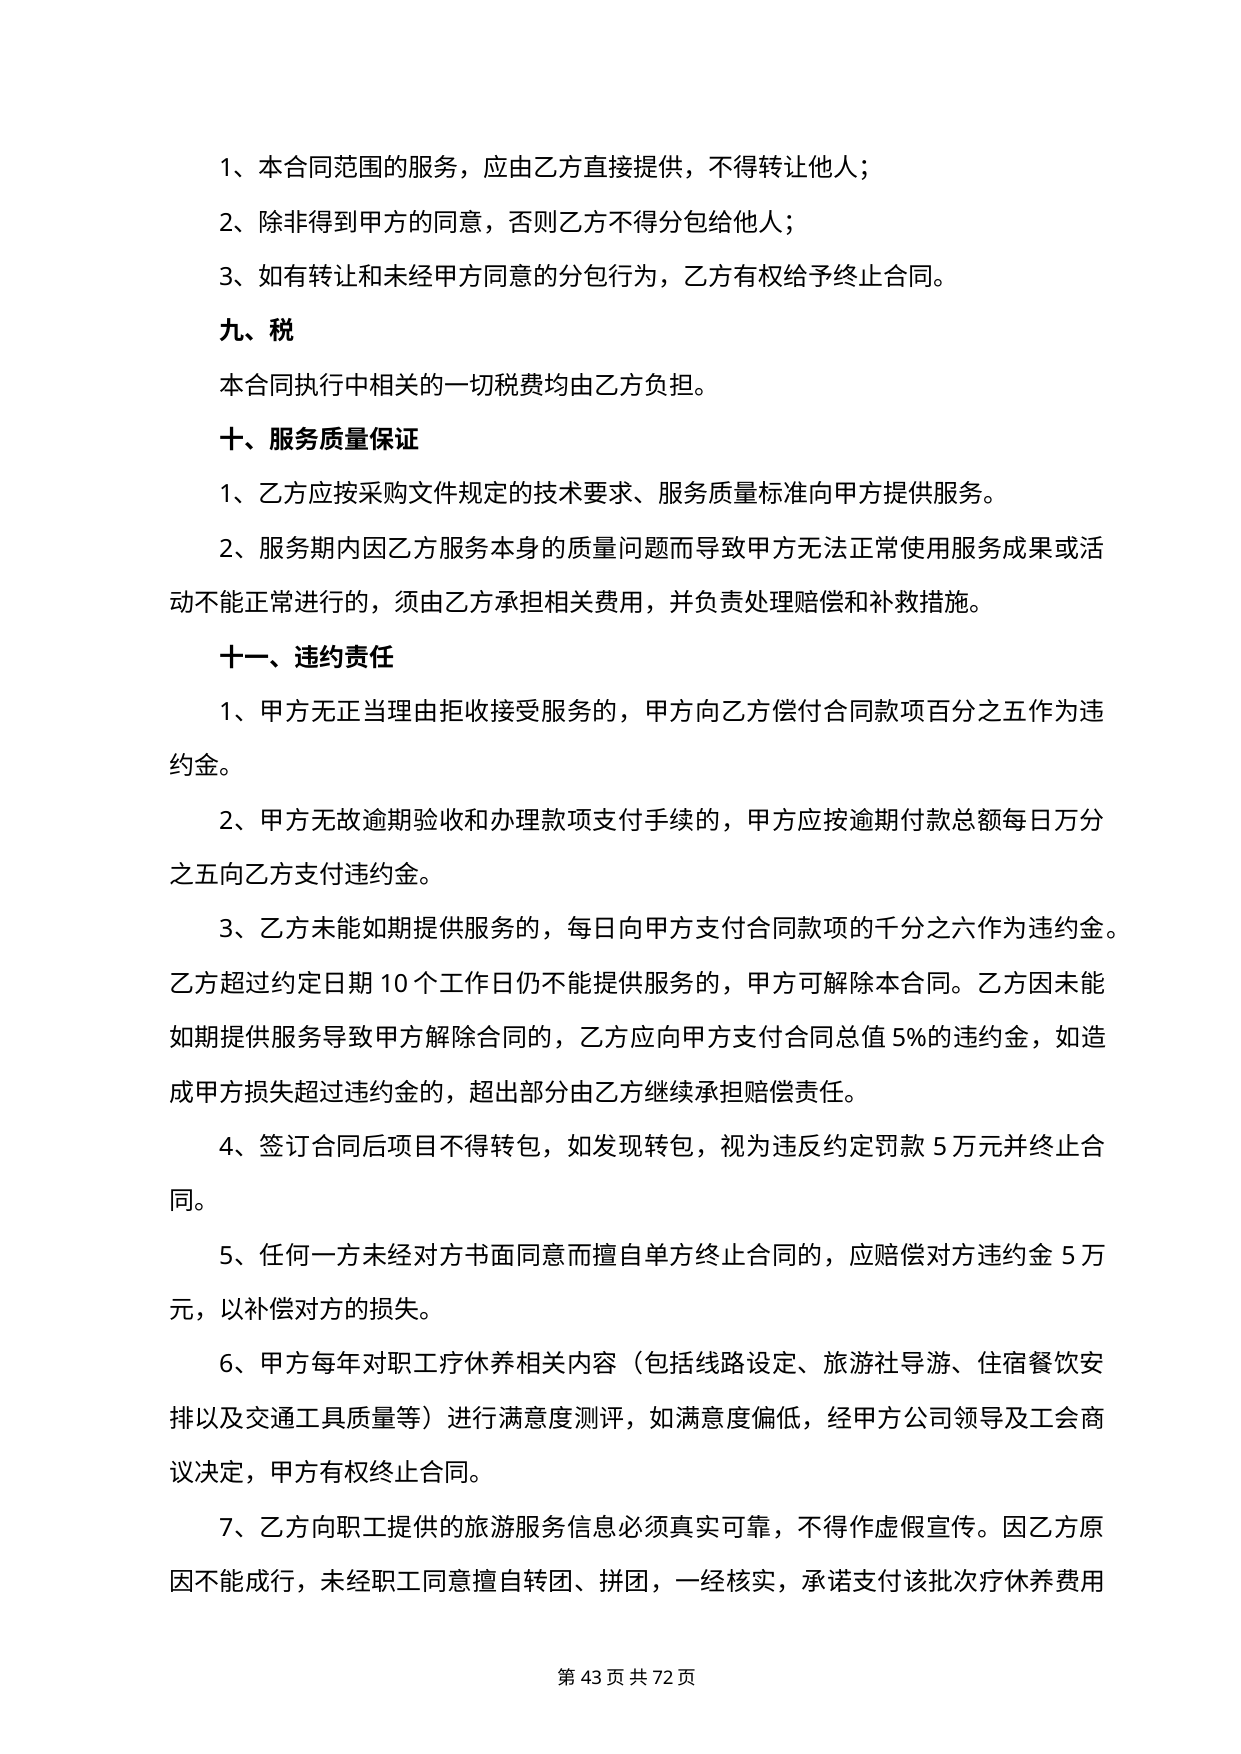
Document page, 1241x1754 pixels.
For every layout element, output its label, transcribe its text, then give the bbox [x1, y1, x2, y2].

text 5、任何一方未经对方书面同意而擅自单方终止合同的，应赔偿对方违约金5万元，以补偿对方的损失。 [169, 1235, 1106, 1326]
text 3、乙方未能如期提供服务的，每日向甲方支付合同款项的千分之六作为违约金。乙方超过约定日期10个工作日仍不能提供服务的，甲方可解除本合同。乙方因未能如期提供服务导致甲方解除合同的，乙方应向甲方支付合同总值5%的违约金，如造成甲方损失超过违约金的，超出部分由乙方继续承担赔偿责任。 [169, 909, 1106, 1108]
text 6、甲方每年对职工疗休养相关内容（包括线路设定、旅游社导游、住宿餐饮安排以及交通工具质量等）进行满意度测评，如满意度偏低，经甲方公司领导及工会商议决定，甲方有权终止合同。 [169, 1344, 1106, 1489]
text 本合同执行中相关的一切税费均由乙方负担。 [169, 365, 1106, 401]
text 2、甲方无故逾期验收和办理款项支付手续的，甲方应按逾期付款总额每日万分之五向乙方支付违约金。 [169, 800, 1106, 891]
text 十一、违约责任 [169, 637, 1106, 673]
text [169, 1507, 1106, 1598]
text 2、服务期内因乙方服务本身的质量问题而导致甲方无法正常使用服务成果或活动不能正常进行的，须由乙方承担相关费用，并负责处理赔偿和补救措施。 [169, 528, 1106, 619]
text 3、如有转让和未经甲方同意的分包行为，乙方有权给予终止合同。 [169, 256, 1106, 293]
text 1、本合同范围的服务，应由乙方直接提供，不得转让他人； [169, 148, 1106, 184]
text 十、服务质量保证 [169, 419, 1106, 456]
text 九、税 [169, 311, 1106, 347]
text 1、乙方应按采购文件规定的技术要求、服务质量标准向甲方提供服务。 [169, 474, 1106, 510]
text 2、除非得到甲方的同意，否则乙方不得分包给他人； [169, 202, 1106, 238]
text 4、签订合同后项目不得转包，如发现转包，视为违反约定罚款5万元并终止合同。 [169, 1126, 1106, 1217]
text 1、甲方无正当理由拒收接受服务的，甲方向乙方偿付合同款项百分之五作为违约金。 [169, 691, 1106, 782]
